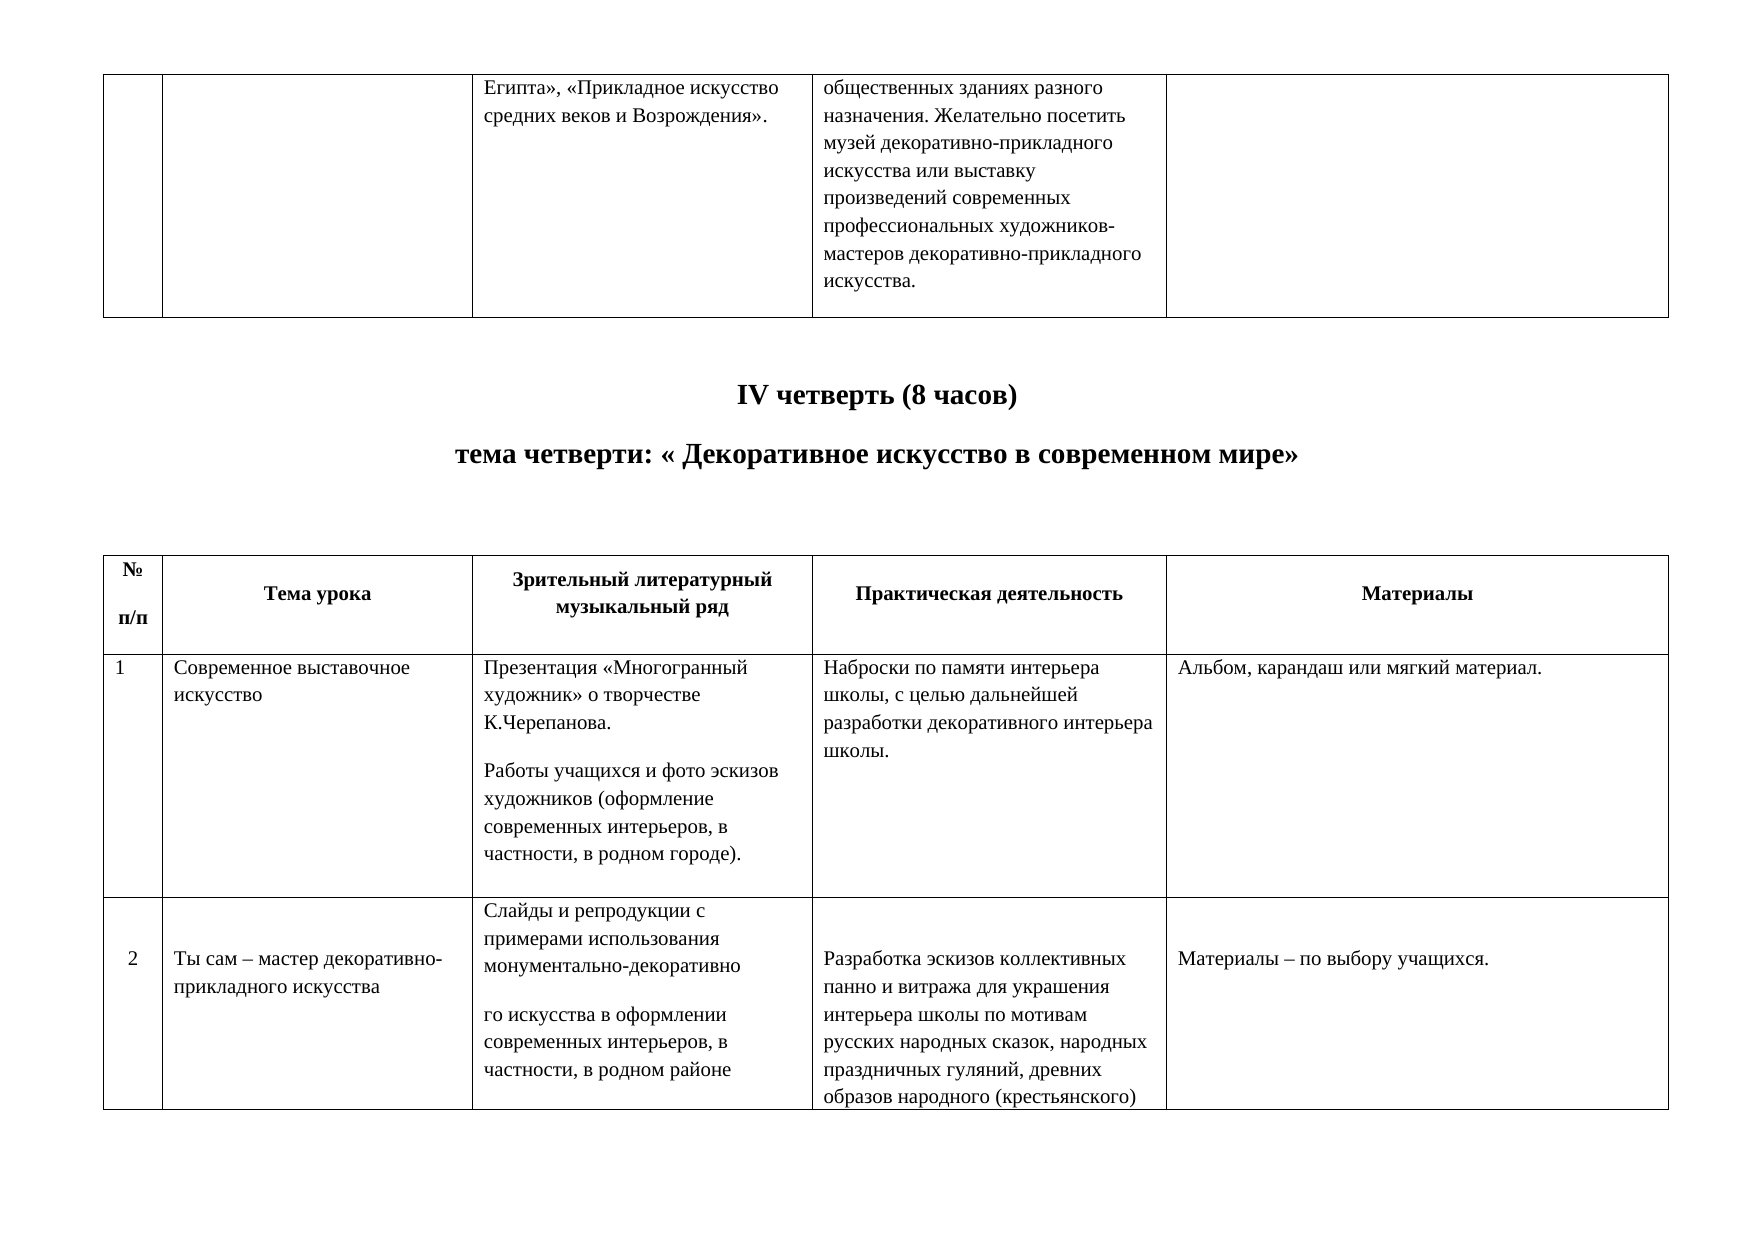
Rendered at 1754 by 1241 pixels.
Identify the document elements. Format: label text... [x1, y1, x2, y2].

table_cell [473, 898, 812, 1108]
table_cell Альбом, карандаш или мягкий материал. [1167, 655, 1668, 897]
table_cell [473, 75, 812, 317]
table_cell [1167, 75, 1668, 317]
table_header Практическая деятельность [813, 556, 1166, 654]
table_header Зрительный литературный музыкальный ряд [473, 556, 812, 654]
table_cell Современное выставочное искусство [163, 655, 472, 897]
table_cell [1167, 898, 1668, 1108]
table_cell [813, 75, 1166, 317]
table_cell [813, 898, 1166, 1108]
table_cell 2 [104, 898, 162, 1108]
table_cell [163, 75, 472, 317]
table_header Тема урока [163, 556, 472, 654]
table_cell Презентация «Многогранный художник» о творчестве К.Черепанова. Работы учащихся и фото эскизов художников (оформление современных интерьеров, в частности, в родном городе). [473, 655, 812, 897]
table_cell Наброски по памяти интерьера школы, с целью дальнейшей разработки декоративного интерьера школы. [813, 655, 1166, 897]
table_cell 10 [104, 75, 162, 317]
table_cell 1 [104, 655, 162, 897]
table_header Материалы [1167, 556, 1668, 654]
table_header № п/п [104, 556, 162, 654]
text тема четверти: « Декоративное искусство в современном мире» [118, 437, 1636, 470]
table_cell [163, 898, 472, 1108]
text IV четверть (8 часов) [118, 377, 1636, 411]
